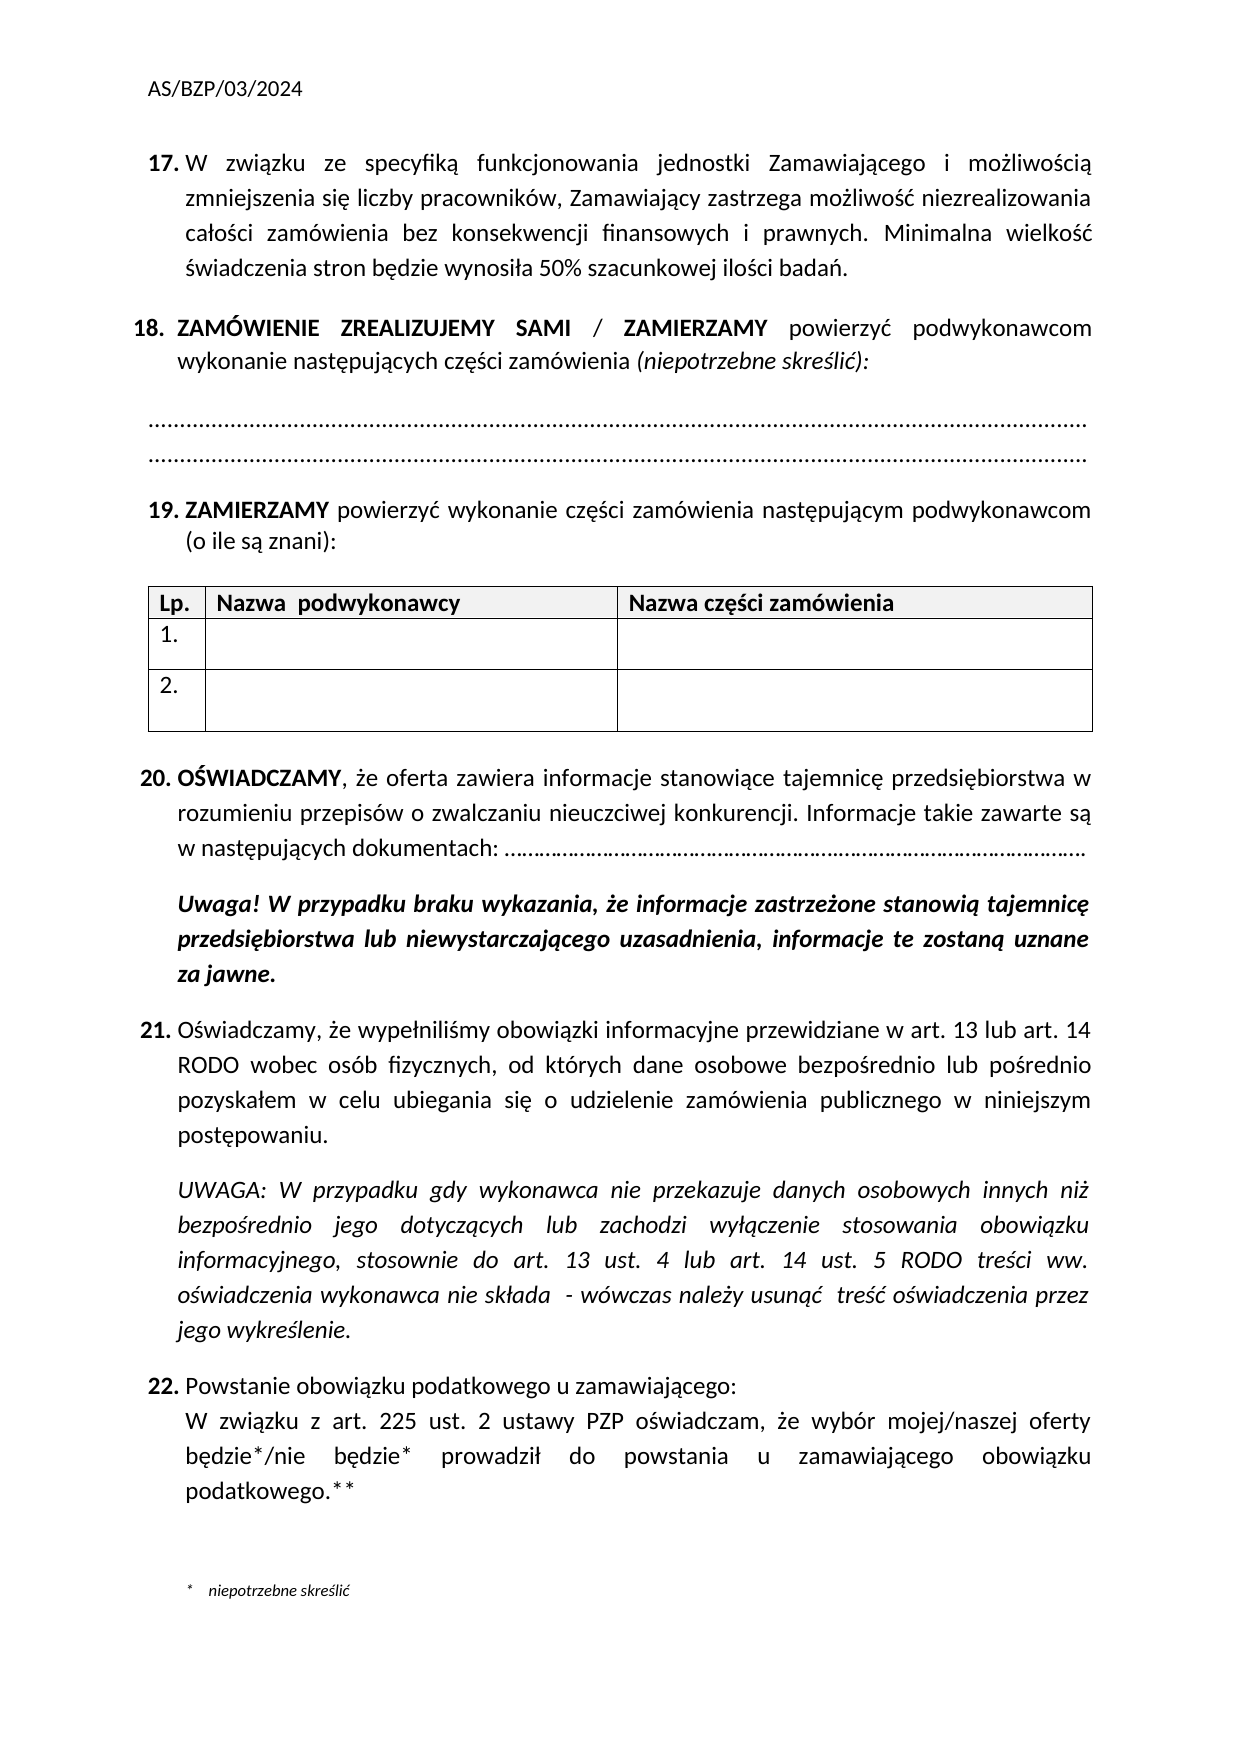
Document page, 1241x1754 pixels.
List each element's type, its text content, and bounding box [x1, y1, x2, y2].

text W związku z art. 225 ust. 2 ustawy PZP oświadczam, że wybór mojej/naszej oferty będzie*/nie będzie* prowadził do powstania u zamawiającego obowiązku podatkowego.** [185, 1406, 1093, 1506]
text Uwaga! W przypadku braku wykazania, że informacje zastrzeżone stanowią tajemnicę przedsiębiorstwa lub niewystarczającego uzasadnienia, informacje te zostaną uznane za jawne. [177, 888, 1093, 988]
text UWAGA: W przypadku gdy wykonawca nie przekazuje danych osobowych innych niż bezpośrednio jego dotyczących lub zachodzi wyłączenie stosowania obowiązku informacyjnego, stosownie do art. 13 ust. 4 lub art. 14 ust. 5 RODO treści ww. oświadczenia wykonawca nie składa - wówczas należy usunąć treść oświadczenia przez jego wykreślenie. [177, 1175, 1093, 1345]
table_cell [618, 670, 1092, 731]
table_header Nazwa podwykonawcy [206, 587, 617, 617]
table_cell 2. [149, 670, 205, 731]
text .......................................................................................................................................................................................................................................................................................................... [148, 403, 1093, 469]
table_cell [206, 619, 617, 668]
text * niepotrzebne skreślić [148, 1581, 1093, 1601]
list Powstanie obowiązku podatkowego u zamawiającego: [148, 1371, 1093, 1401]
table_cell [618, 619, 1092, 668]
table_cell [206, 670, 617, 731]
list W związku ze specyfiką funkcjonowania jednostki Zamawiającego i możliwością zmniejszenia się liczby pracowników, Zamawiający zastrzega możliwość niezrealizowania całości zamówienia bez konsekwencji finansowych i prawnych. Minimalna wielkość świadczenia stron będzie wynosiła 50% szacunkowej ilości badań. [148, 148, 1093, 283]
table_header Nazwa części zamówienia [618, 587, 1092, 617]
table_header Lp. [149, 587, 205, 617]
list OŚWIADCZAMY, że oferta zawiera informacje stanowiące tajemnicę przedsiębiorstwa w rozumieniu przepisów o zwalczaniu nieuczciwej konkurencji. Informacje takie zawarte są w następujących dokumentach: ………………………………………………….……………………………………. [140, 762, 1093, 863]
list ZAMÓWIENIE ZREALIZUJEMY SAMI / ZAMIERZAMY powierzyć podwykonawcom wykonanie następujących części zamówienia (niepotrzebne skreślić): [133, 313, 1093, 376]
table_cell 1. [149, 619, 205, 668]
list Oświadczamy, że wypełniliśmy obowiązki informacyjne przewidziane w art. 13 lub art. 14 RODO wobec osób fizycznych, od których dane osobowe bezpośrednio lub pośrednio pozyskałem w celu ubiegania się o udzielenie zamówienia publicznego w niniejszym postępowaniu. [140, 1014, 1093, 1149]
list ZAMIERZAMY powierzyć wykonanie części zamówienia następującym podwykonawcom (o ile są znani): [148, 494, 1093, 555]
